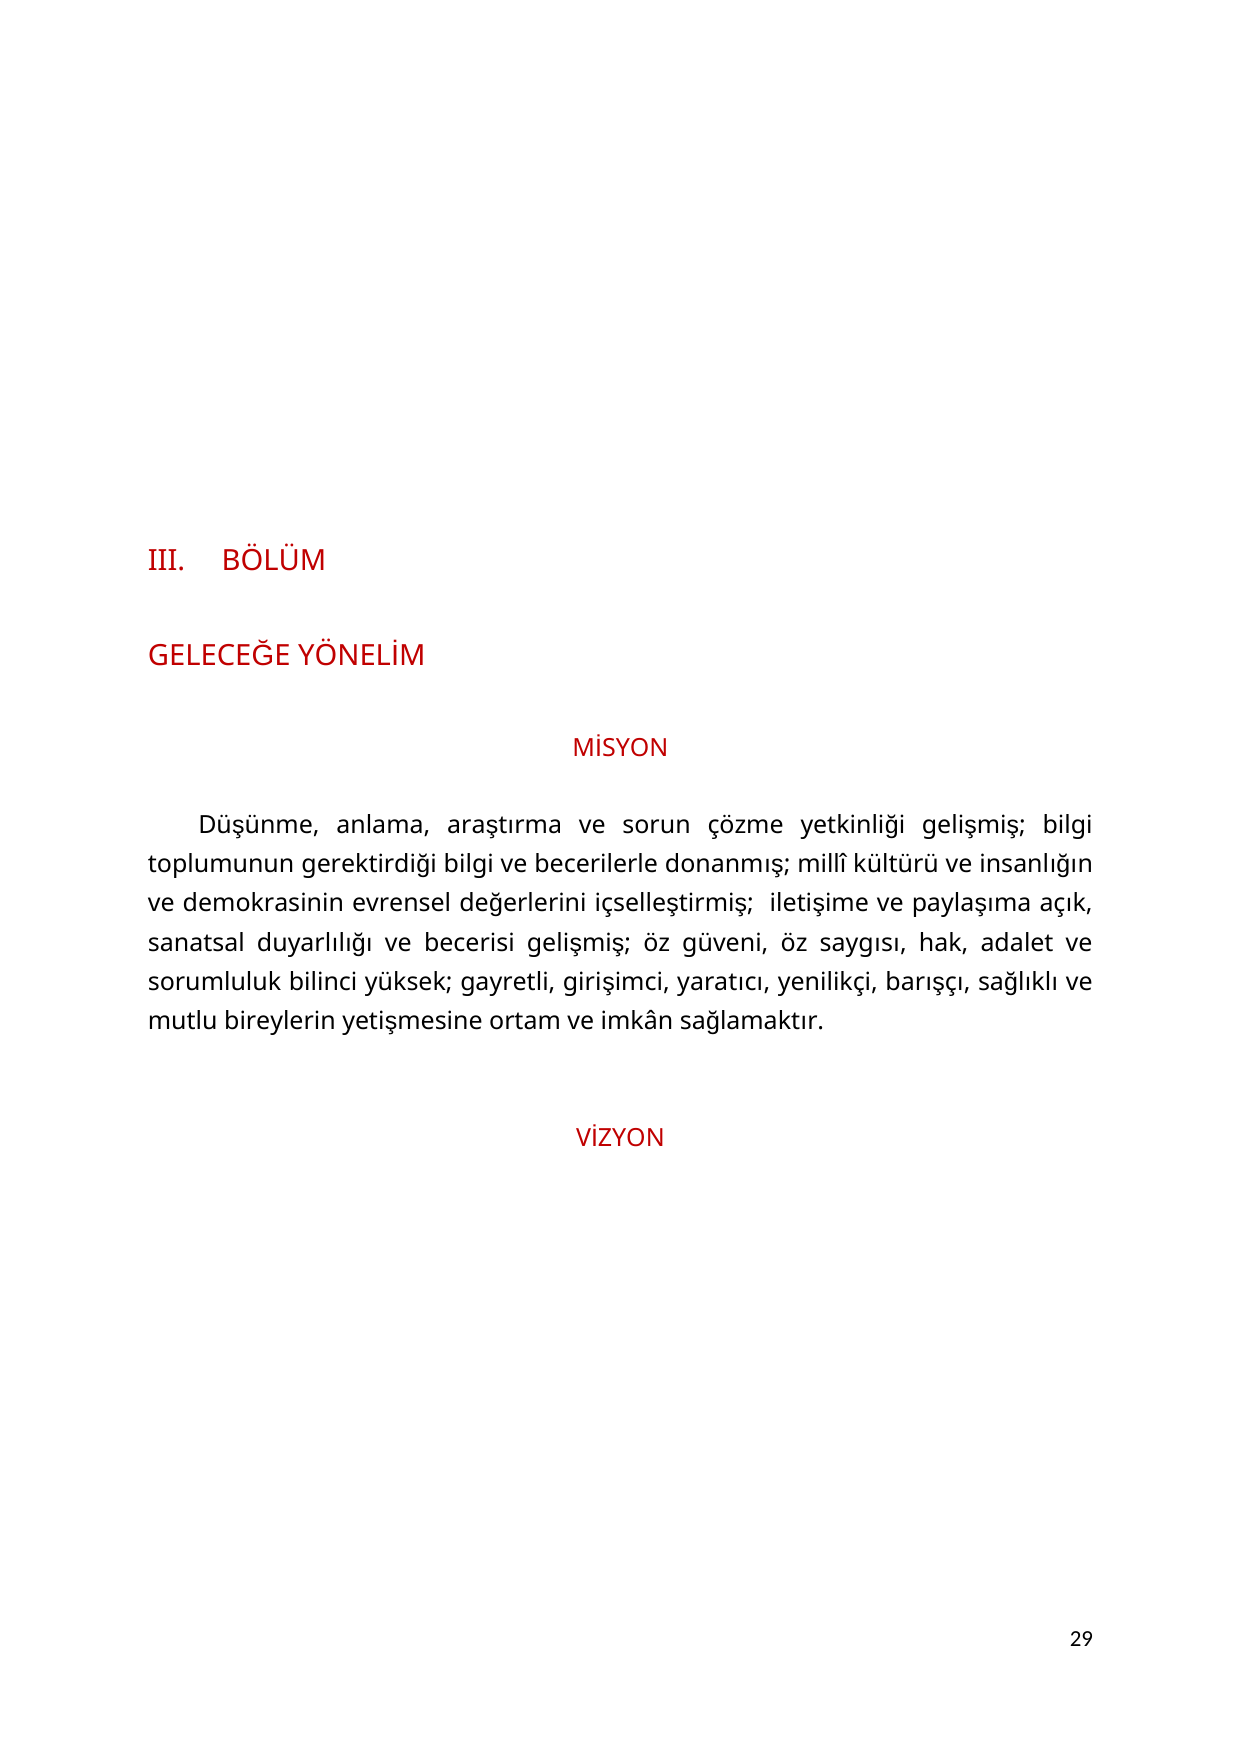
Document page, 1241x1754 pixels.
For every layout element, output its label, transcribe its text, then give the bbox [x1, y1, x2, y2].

subtitle MİSYON [148, 730, 1093, 764]
text VİZYON [148, 1119, 1093, 1153]
subtitle BÖLÜM [148, 539, 1093, 578]
text Düşünme, anlama, araştırma ve sorun çözme yetkinliği gelişmiş; bilgi toplumunun gerektirdiği bilgi ve becerilerle donanmış; millî kültürü ve insanlığın ve demokrasinin evrensel değerlerini içselleştirmiş; iletişime ve paylaşıma açık, sanatsal duyarlılığı ve becerisi gelişmiş; öz güveni, öz saygısı, hak, adalet ve sorumluluk bilinci yüksek; gayretli, girişimci, yaratıcı, yenilikçi, barışçı, sağlıklı ve mutlu bireylerin yetişmesine ortam ve imkân sağlamaktır. [148, 807, 1093, 1037]
subtitle GELECEĞE YÖNELİM [148, 634, 1093, 674]
